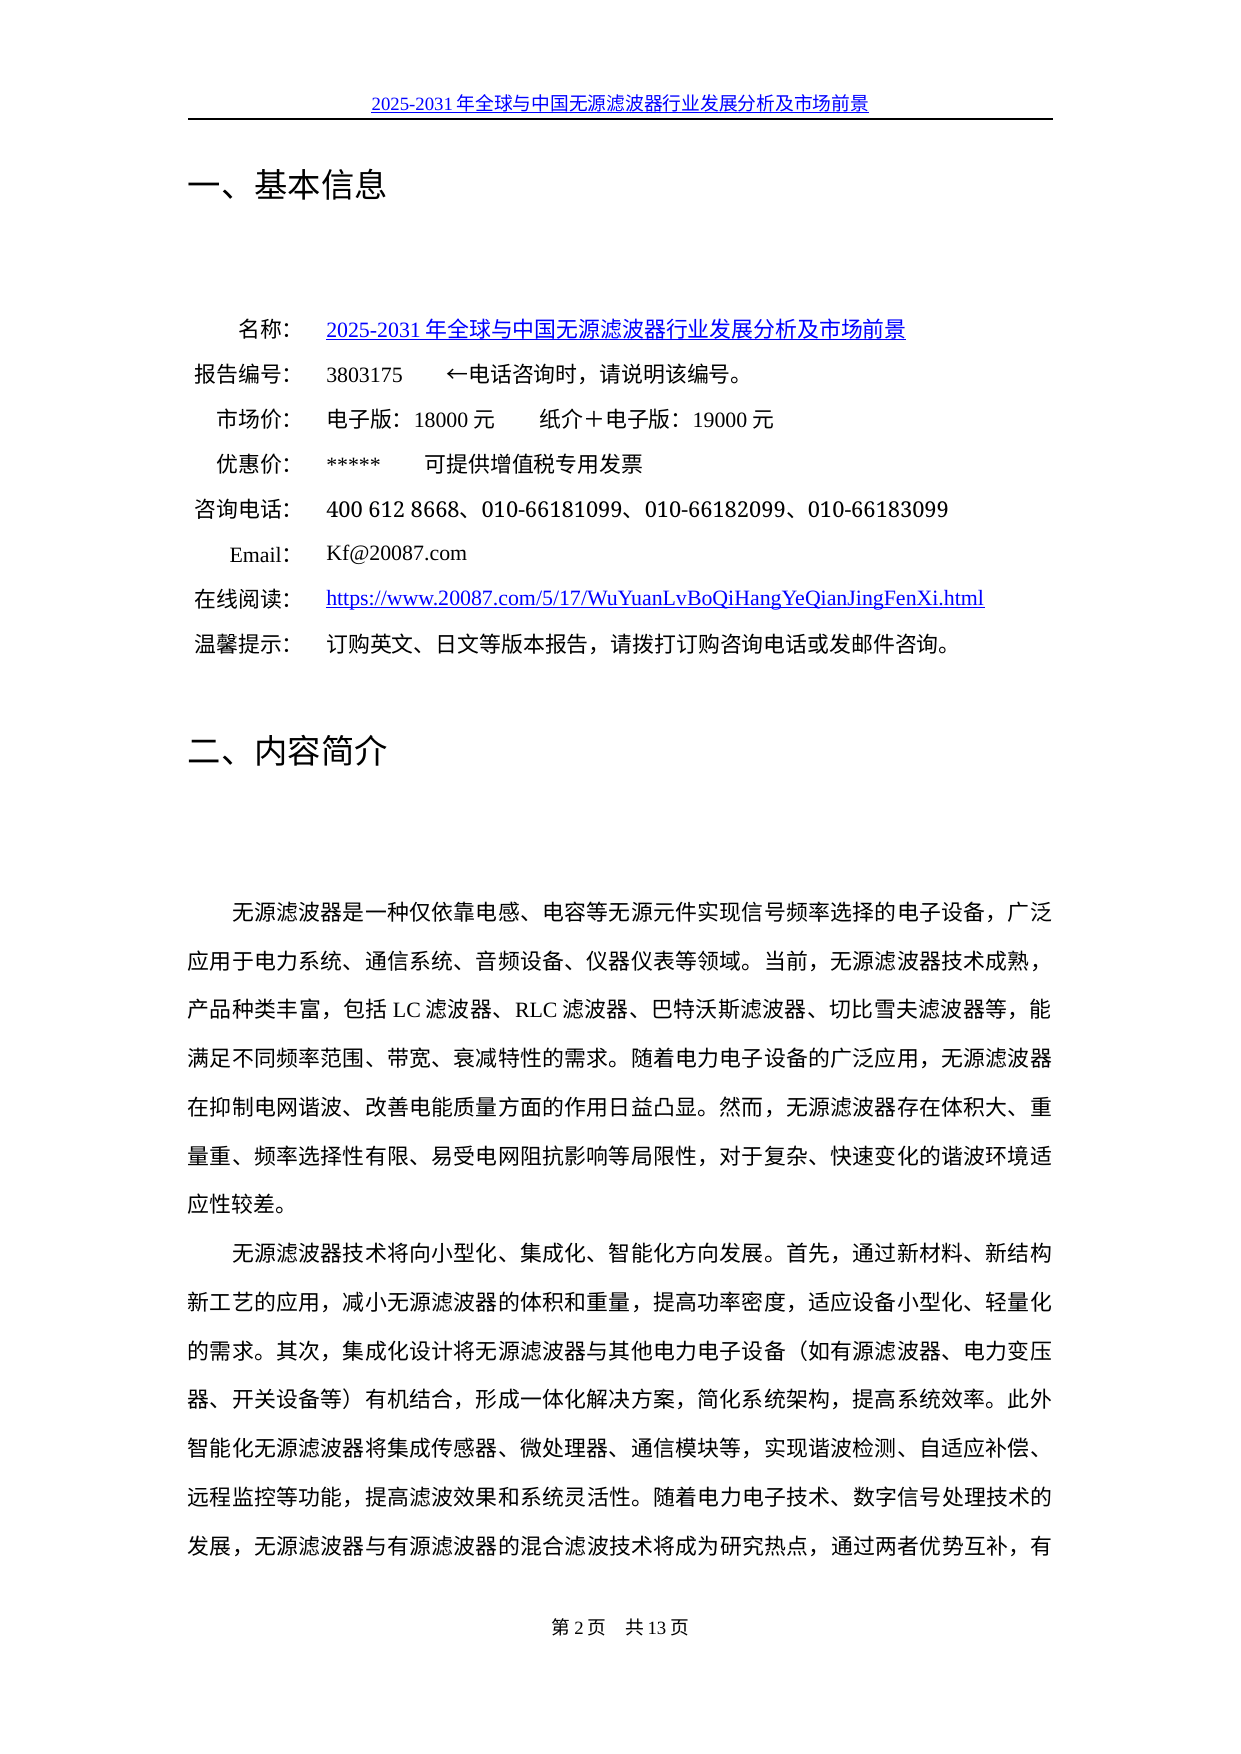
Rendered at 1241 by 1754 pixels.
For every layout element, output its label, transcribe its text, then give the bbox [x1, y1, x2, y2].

table_cell 在线阅读： [167, 582, 315, 627]
table_cell 订购英文、日文等版本报告，请拨打订购咨询电话或发邮件咨询。 [315, 627, 1073, 672]
table_cell Kf@20087.com [315, 537, 1073, 582]
table_cell 3803175 ←电话咨询时，请说明该编号。 [315, 357, 1073, 402]
table_header 名称： [167, 312, 315, 357]
table_cell 温馨提示： [167, 627, 315, 672]
title 二、内容简介 [187, 717, 1053, 782]
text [187, 894, 1053, 1561]
title 一、基本信息 [187, 150, 1053, 215]
table_cell 400 612 8668、010-66181099、010-66182099、010-66183099 [315, 492, 1073, 537]
table_cell 报告编号： [167, 357, 315, 402]
table_cell 优惠价： [167, 447, 315, 492]
table_cell Email： [167, 537, 315, 582]
table_cell [315, 582, 1073, 627]
table_cell 电子版：18000 元 纸介＋电子版：19000 元 [315, 402, 1073, 447]
table_cell 市场价： [167, 402, 315, 447]
table_cell 咨询电话： [167, 492, 315, 537]
table_header 2025-2031年全球与中国无源滤波器行业发展分析及市场前景 [315, 312, 1073, 357]
table_cell ***** 可提供增值税专用发票 [315, 447, 1073, 492]
